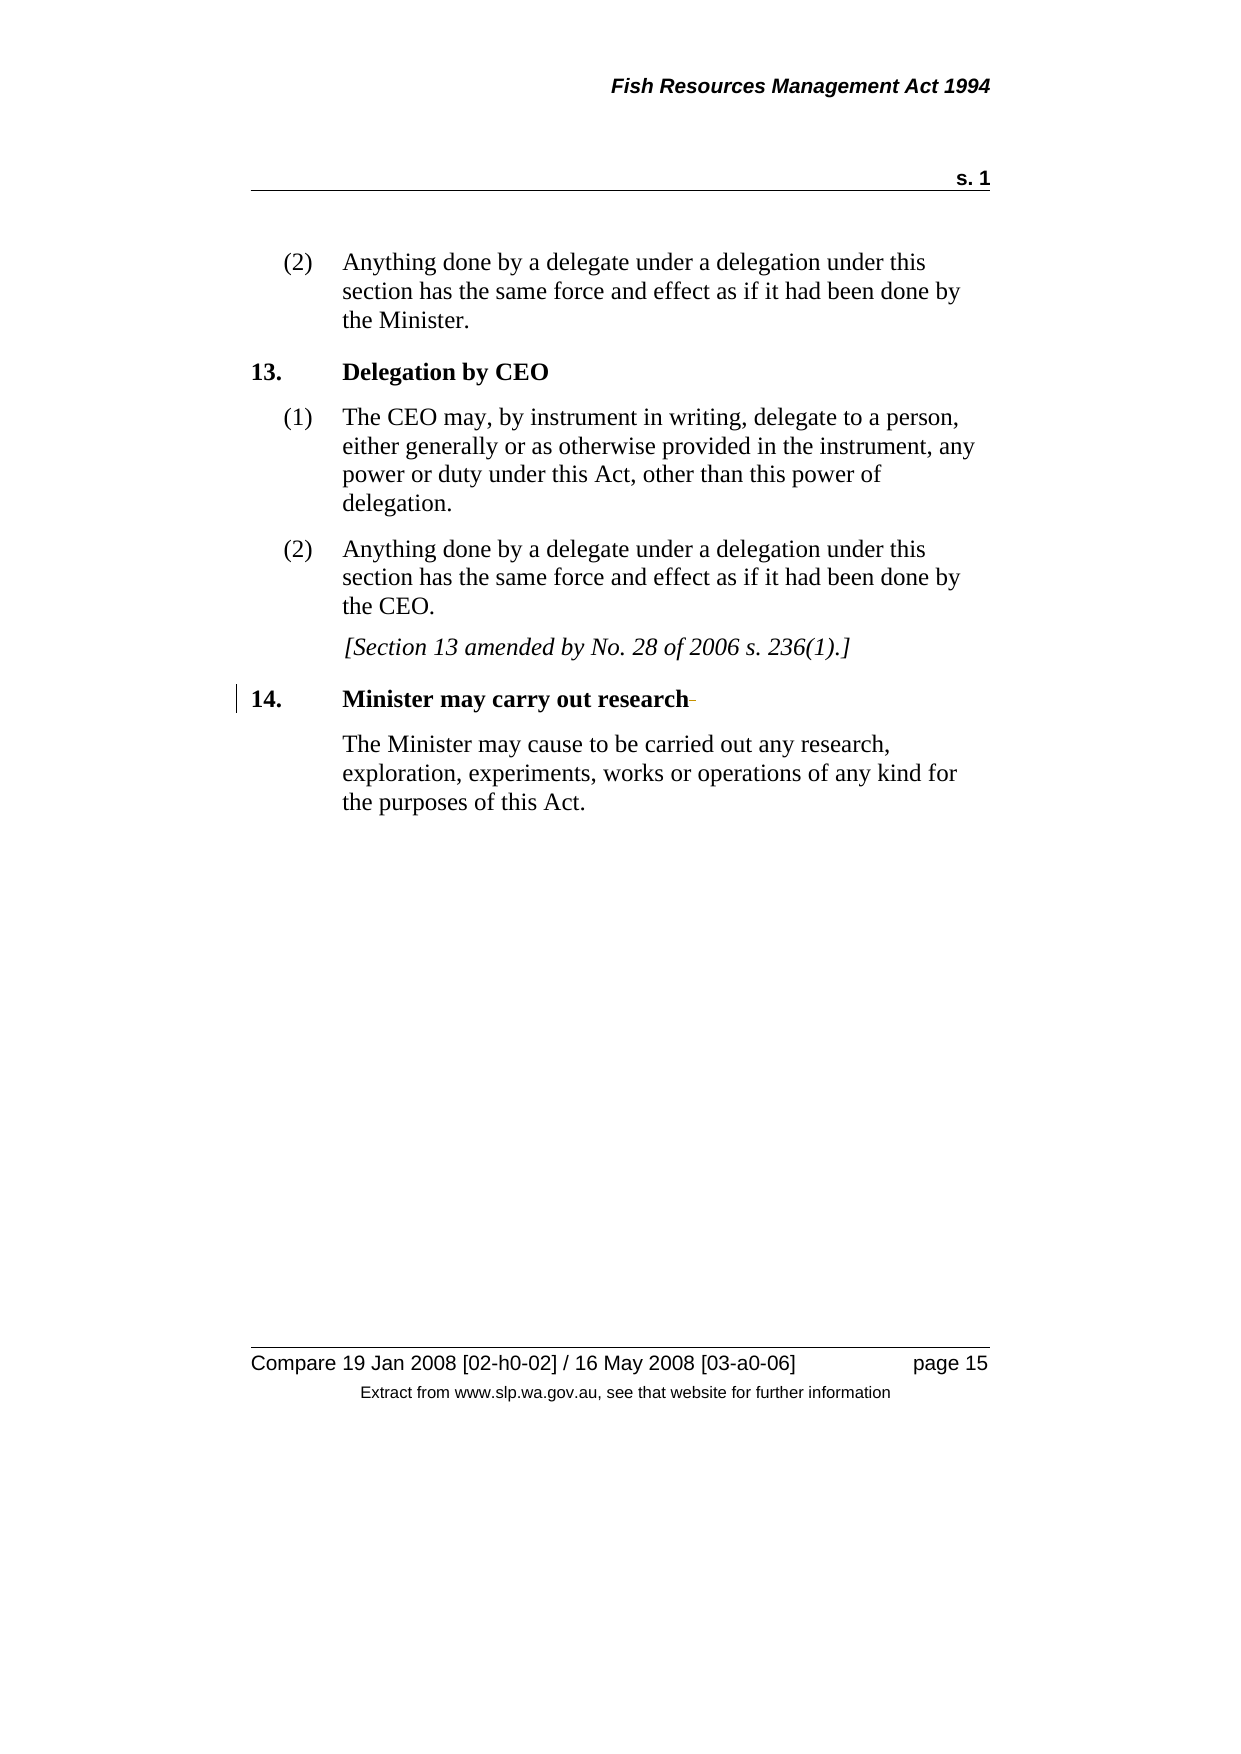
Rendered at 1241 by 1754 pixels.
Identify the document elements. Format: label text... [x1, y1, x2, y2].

text [Section 13 amended by No. 28 of 2006 s. 236(1).] [251, 632, 990, 661]
text The Minister may cause to be carried out any research, exploration, experiments, works or operations of any kind for the purposes of this Act. [251, 729, 990, 816]
subtitle 13. Delegation by CEO [251, 357, 990, 385]
text (2) Anything done by a delegate under a delegation under this section has the same force and effect as if it had been done by the Minister. [251, 247, 990, 334]
subtitle 14. Minister may carry out research [251, 684, 990, 713]
text (2) Anything done by a delegate under a delegation under this section has the same force and effect as if it had been done by the CEO. [251, 534, 990, 620]
text (1) The CEO may, by instrument in writing, delegate to a person, either generally or as otherwise provided in the instrument, any power or duty under this Act, other than this power of delegation. [251, 402, 990, 517]
